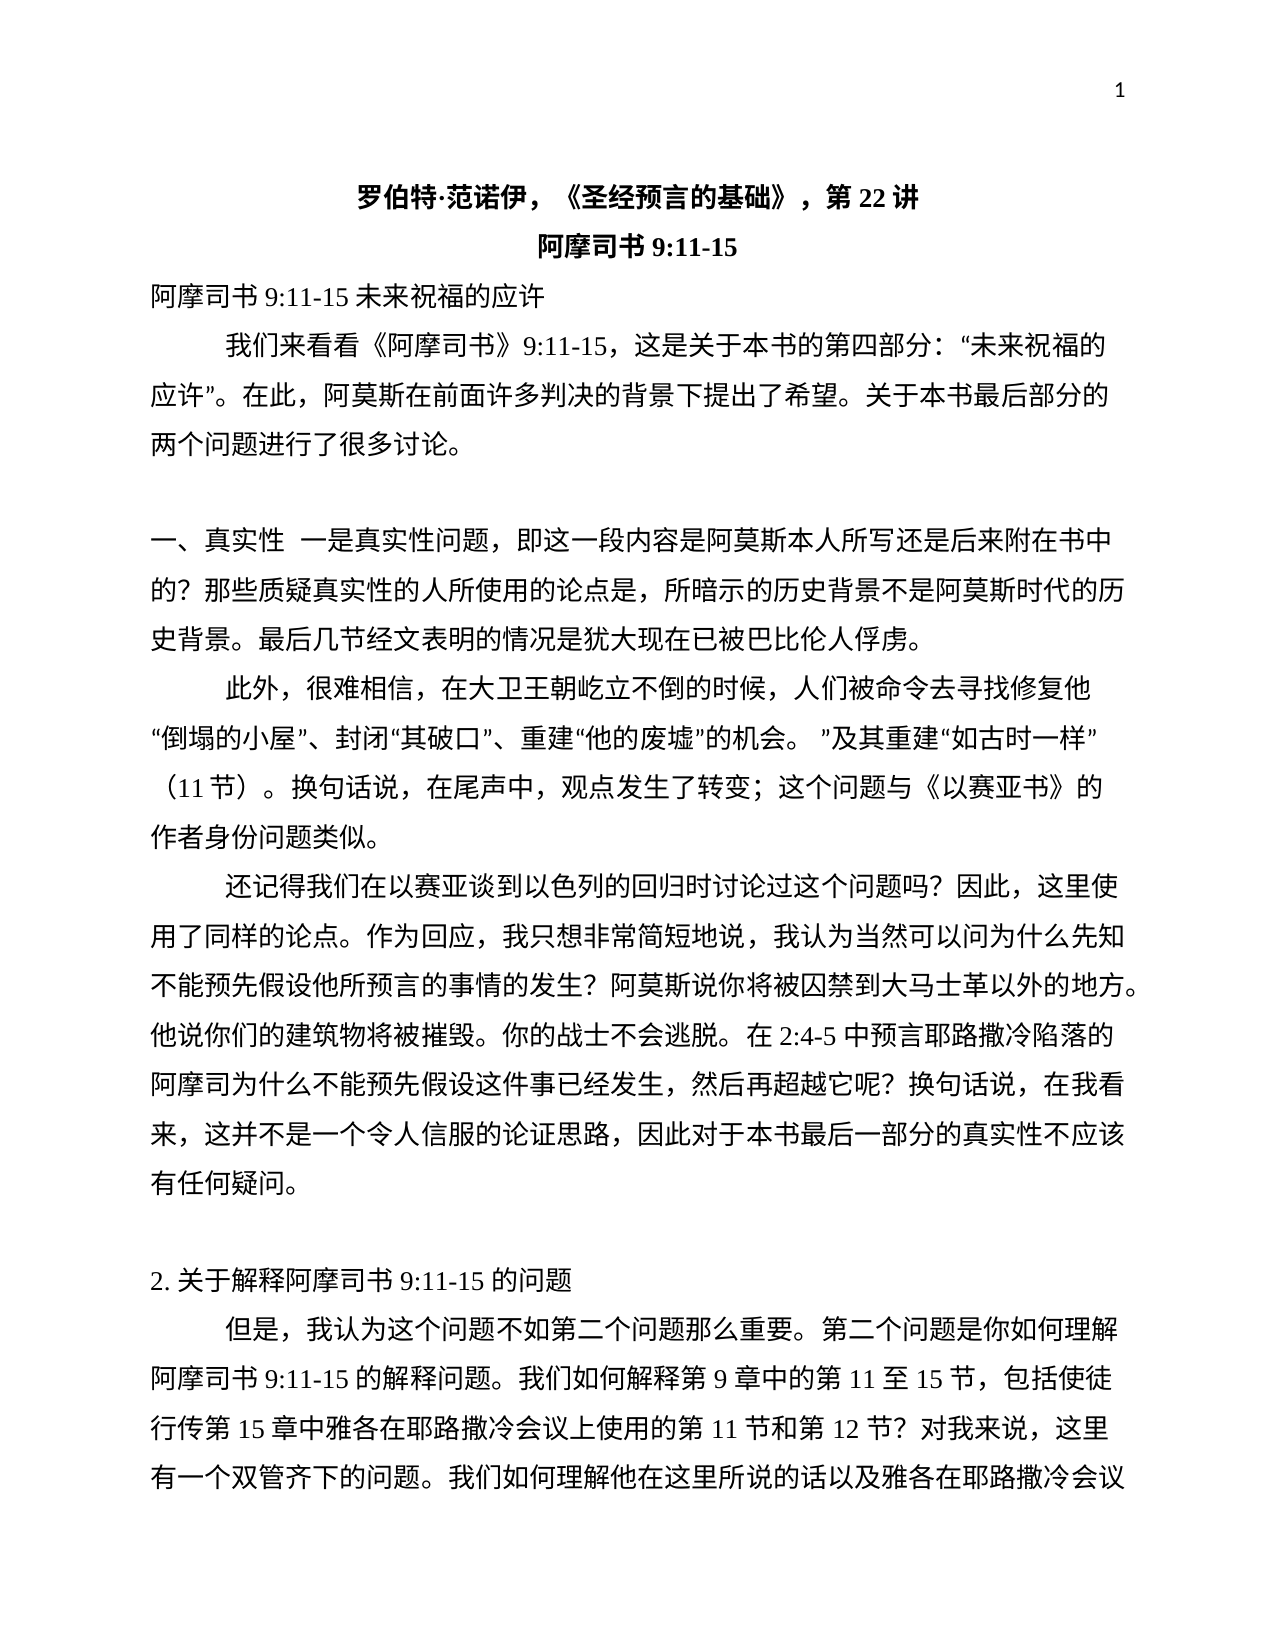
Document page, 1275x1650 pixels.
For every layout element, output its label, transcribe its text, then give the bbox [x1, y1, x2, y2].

text 罗伯特·范诺伊，《圣经预言的基础》，第 22 讲 [150, 181, 1125, 214]
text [150, 871, 1125, 1494]
text 阿摩司书 9:11-15 未来祝福的应许 我们来看看《阿摩司书》9:11-15，这是关于本书的第四部分：“未来祝福的应许”。在此，阿莫斯在前面许多判决的背景下提出了希望。关于本书最后部分的两个问题进行了很多讨论。 一、真实性 一是真实性问题，即这一段内容是阿莫斯本人所写还是后来附在书中的？那些质疑真实性的人所使用的论点是，所暗示的历史背景不是阿莫斯时代的历史背景。最后几节经文表明的情况是犹大现在已被巴比伦人俘虏。 此外，很难相信，在大卫王朝屹立不倒的时候，人们被命令去寻找修复他“倒塌的小屋”、封闭“其破口”、重建“他的废墟”的机会。 ”及其重建“如古时一样”（11节）。换句话说，在尾声中，观点发生了转变；这个问题与《以赛亚书》的作者身份问题类似。 [150, 280, 1125, 854]
text 阿摩司书 9:11-15 [150, 230, 1125, 263]
